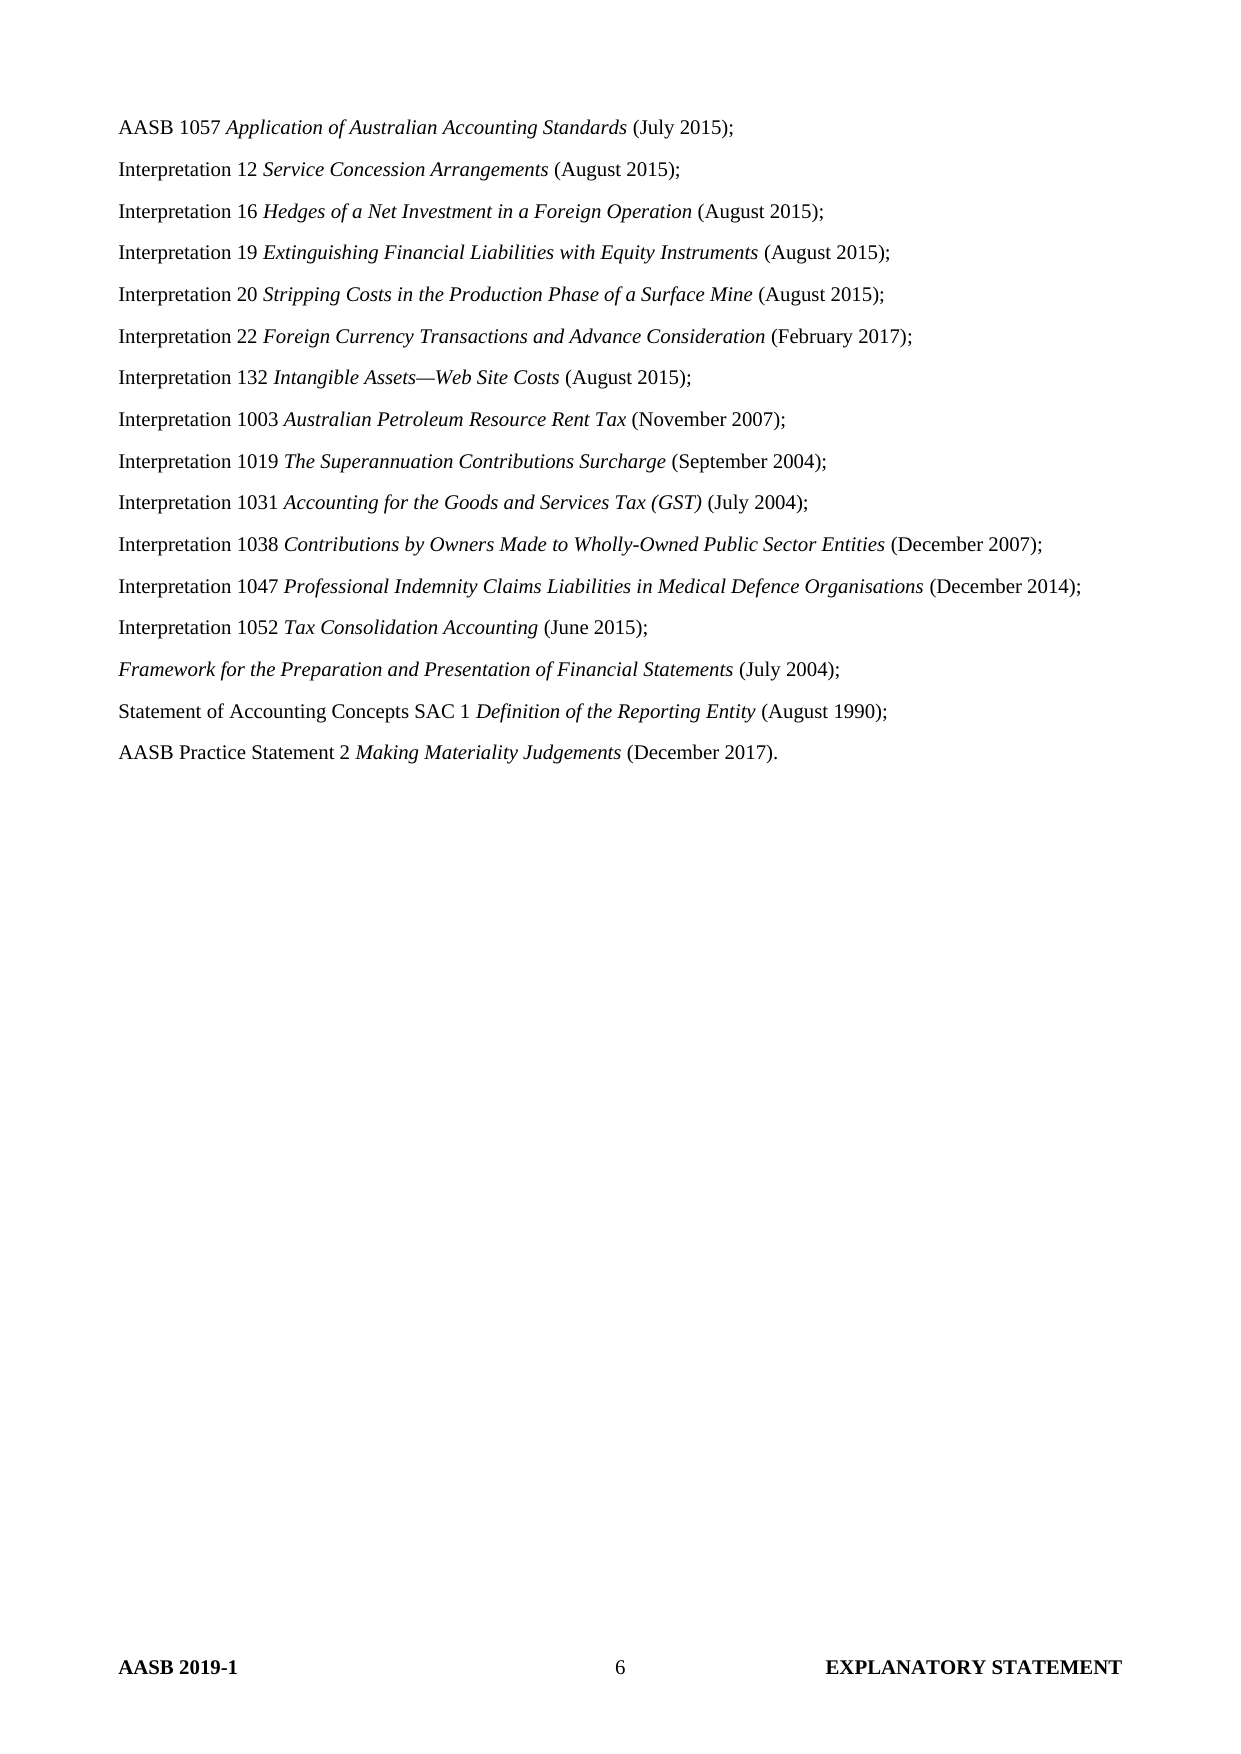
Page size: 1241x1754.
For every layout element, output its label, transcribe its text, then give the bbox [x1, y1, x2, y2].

text Interpretation 1019 The Superannuation Contributions Surcharge (September 2004); [118, 451, 1122, 472]
text Interpretation 1038 Contributions by Owners Made to Wholly-Owned Public Sector Entities (December 2007); [118, 535, 1122, 556]
text Interpretation 1003 Australian Petroleum Resource Rent Tax (November 2007); [118, 410, 1122, 431]
text AASB 1057 Application of Australian Accounting Standards (July 2015); [118, 118, 1122, 139]
text AASB Practice Statement 2 Making Materiality Judgements (December 2017). [118, 743, 1122, 764]
text Interpretation 22 Foreign Currency Transactions and Advance Consideration (February 2017); [118, 326, 1122, 347]
text Framework for the Preparation and Presentation of Financial Statements (July 2004); [118, 660, 1122, 681]
text Interpretation 20 Stripping Costs in the Production Phase of a Surface Mine (August 2015); [118, 285, 1122, 306]
text Interpretation 1031 Accounting for the Goods and Services Tax (GST) (July 2004); [118, 493, 1122, 514]
text Interpretation 16 Hedges of a Net Investment in a Foreign Operation (August 2015); [118, 201, 1122, 222]
text Interpretation 132 Intangible Assets—Web Site Costs (August 2015); [118, 368, 1122, 389]
text Interpretation 1052 Tax Consolidation Accounting (June 2015); [118, 618, 1122, 639]
text Interpretation 19 Extinguishing Financial Liabilities with Equity Instruments (August 2015); [118, 243, 1122, 264]
text Interpretation 1047 Professional Indemnity Claims Liabilities in Medical Defence Organisations (December 2014); [118, 576, 1122, 597]
text Statement of Accounting Concepts SAC 1 Definition of the Reporting Entity (August 1990); [118, 701, 1122, 722]
text Interpretation 12 Service Concession Arrangements (August 2015); [118, 160, 1122, 181]
